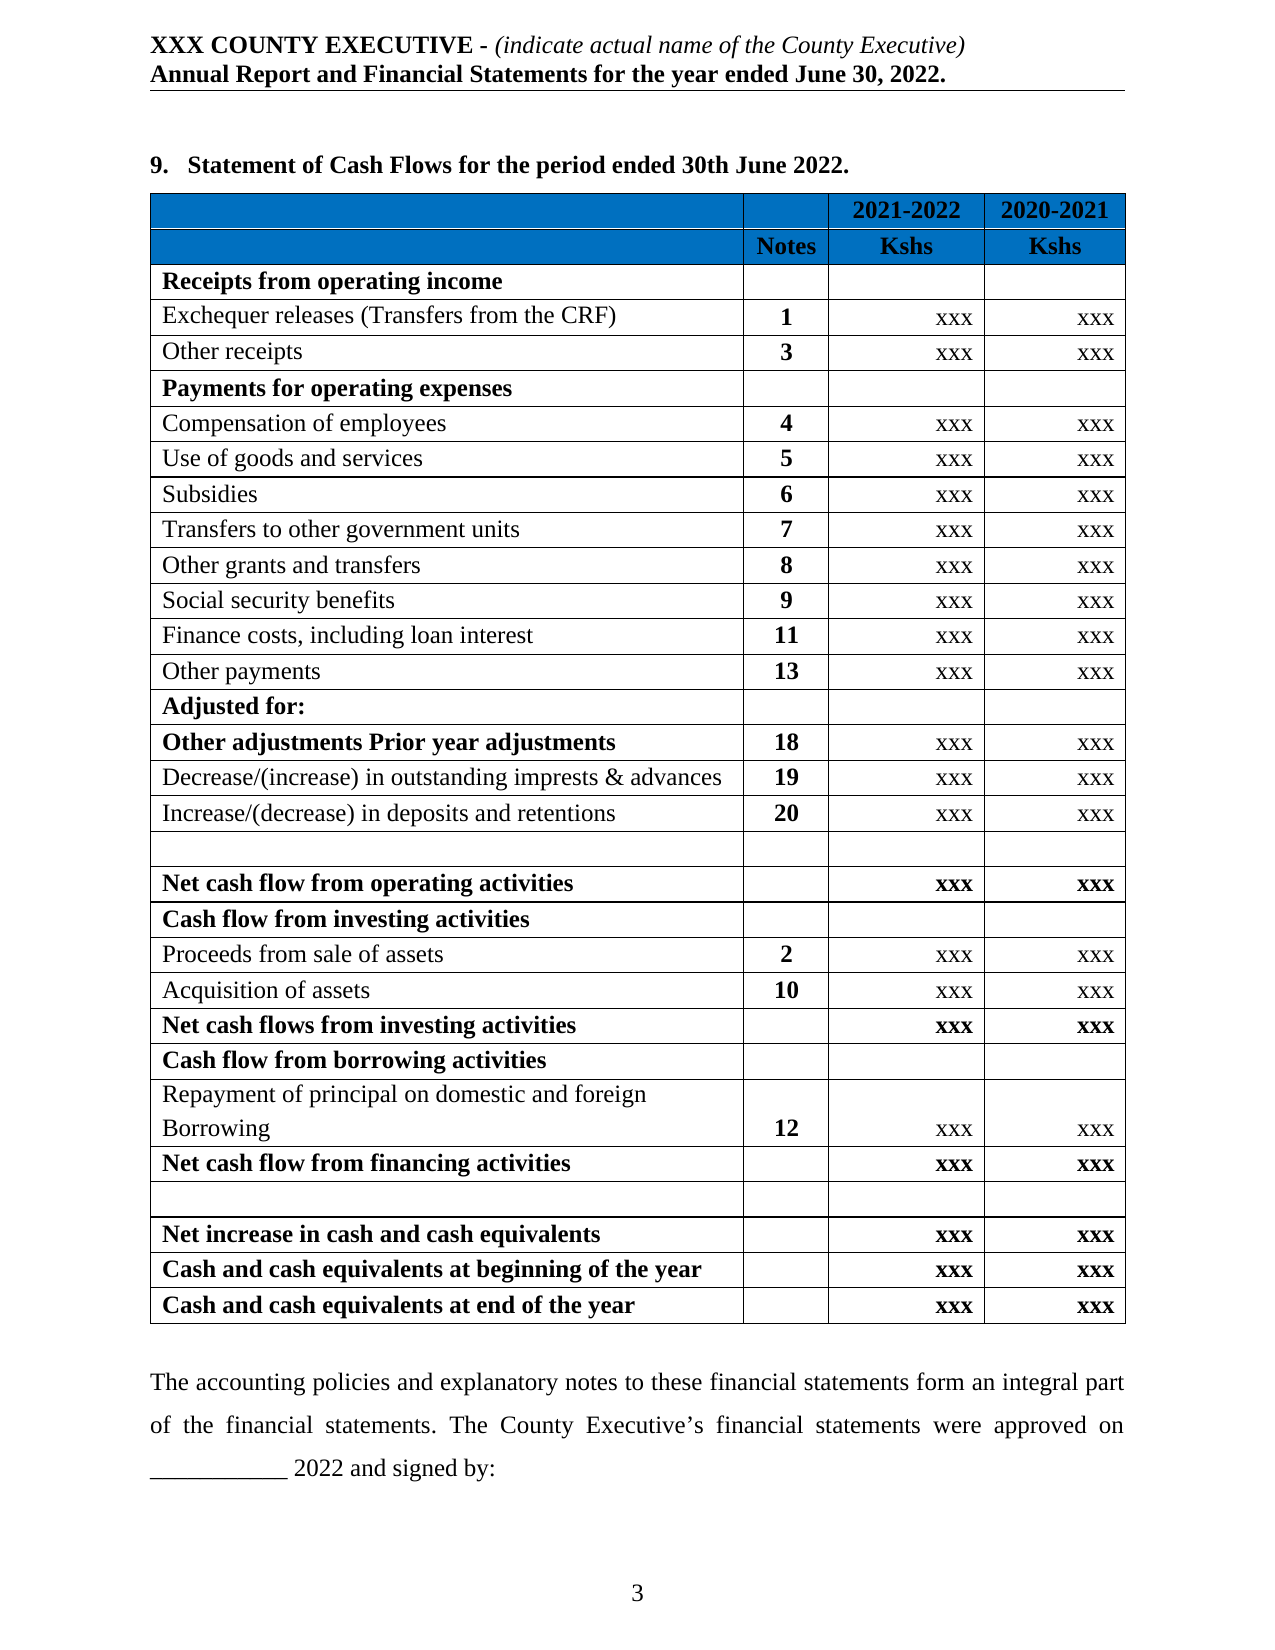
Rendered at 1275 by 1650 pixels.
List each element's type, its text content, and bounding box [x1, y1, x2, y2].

table_header 2020-2021 [985, 194, 1125, 228]
table_cell Other payments [151, 655, 743, 689]
table_cell [829, 371, 984, 406]
table_cell [744, 1182, 828, 1216]
table_cell xxx [985, 761, 1125, 795]
table_cell [151, 1182, 743, 1216]
table_cell xxx [985, 1218, 1125, 1252]
table_cell [744, 832, 828, 866]
table_cell Other adjustments Prior year adjustments [151, 725, 743, 760]
table_cell [829, 690, 984, 724]
table_cell Social security benefits [151, 584, 743, 618]
table_cell [744, 371, 828, 406]
table_cell xxx [985, 725, 1125, 760]
table_cell xxx [829, 442, 984, 476]
table_cell 7 [744, 513, 828, 547]
table_cell xxx [829, 938, 984, 972]
table_cell xxx [985, 655, 1125, 689]
table_cell Compensation of employees [151, 407, 743, 441]
table_cell xxx [985, 584, 1125, 618]
table_cell [744, 1147, 828, 1181]
table_cell 4 [744, 407, 828, 441]
table_cell xxx [985, 619, 1125, 653]
table_cell xxx [829, 336, 984, 370]
table_cell [829, 1044, 984, 1078]
table_cell [151, 230, 743, 264]
table_cell xxx [985, 1253, 1125, 1287]
table_cell xxx [985, 938, 1125, 972]
table_cell Net cash flows from investing activities [151, 1009, 743, 1043]
table_cell [744, 1009, 828, 1043]
table_cell Subsidies [151, 478, 743, 512]
table_header 2021-2022 [829, 194, 984, 228]
table_cell xxx [829, 973, 984, 1008]
subtitle Statement of Cash Flows for the period ended 30th June 2022. [150, 150, 1125, 179]
table_cell xxx [985, 1288, 1125, 1323]
table_cell xxx [985, 407, 1125, 441]
table_cell xxx [985, 442, 1125, 476]
table_cell [744, 1218, 828, 1252]
table_cell xxx [829, 867, 984, 901]
table_cell [985, 832, 1125, 866]
table_cell Repayment of principal on domestic and foreign Borrowing [151, 1080, 743, 1146]
table_cell Increase/(decrease) in deposits and retentions [151, 796, 743, 831]
table_cell Proceeds from sale of assets [151, 938, 743, 972]
table_cell 20 [744, 796, 828, 831]
table_cell 1 [744, 300, 828, 335]
table_cell [985, 371, 1125, 406]
table_cell xxx [829, 796, 984, 831]
table_cell [744, 1044, 828, 1078]
table_cell xxx [829, 584, 984, 618]
table_cell xxx [829, 1080, 984, 1146]
table_cell Adjusted for: [151, 690, 743, 724]
table_cell xxx [985, 1080, 1125, 1146]
table_header [744, 194, 828, 228]
table_cell Other grants and transfers [151, 548, 743, 583]
table_cell Acquisition of assets [151, 973, 743, 1008]
table_cell xxx [829, 1253, 984, 1287]
table_cell xxx [985, 1009, 1125, 1043]
table_cell 18 [744, 725, 828, 760]
table_cell xxx [985, 478, 1125, 512]
table_cell 19 [744, 761, 828, 795]
table_cell Notes [744, 230, 828, 264]
table_cell Net cash flow from financing activities [151, 1147, 743, 1181]
table_cell [829, 832, 984, 866]
table_cell [829, 265, 984, 299]
table_cell [744, 1288, 828, 1323]
table_cell xxx [985, 796, 1125, 831]
table_cell xxx [985, 973, 1125, 1008]
table_cell Decrease/(increase) in outstanding imprests & advances [151, 761, 743, 795]
table_cell Kshs [829, 230, 984, 264]
table_cell 8 [744, 548, 828, 583]
table_cell 3 [744, 336, 828, 370]
table_header [151, 194, 743, 228]
table_cell xxx [829, 761, 984, 795]
table_cell [829, 903, 984, 937]
table_cell 12 [744, 1080, 828, 1146]
table_cell xxx [985, 336, 1125, 370]
text The accounting policies and explanatory notes to these financial statements form an integral part of the financial statements. The County Executive’s financial statements were approved on ___________ 2022 and signed by: [150, 1367, 1125, 1482]
table_cell Transfers to other government units [151, 513, 743, 547]
table_cell [744, 1253, 828, 1287]
table_cell [744, 265, 828, 299]
table_cell xxx [985, 300, 1125, 335]
table_cell Net increase in cash and cash equivalents [151, 1218, 743, 1252]
table_cell Kshs [985, 230, 1125, 264]
table_cell [829, 1182, 984, 1216]
table_cell 11 [744, 619, 828, 653]
table_cell xxx [985, 548, 1125, 583]
table_cell [744, 867, 828, 901]
table_cell 6 [744, 478, 828, 512]
table_cell xxx [829, 300, 984, 335]
table_cell xxx [985, 867, 1125, 901]
table_cell xxx [829, 478, 984, 512]
table_cell Use of goods and services [151, 442, 743, 476]
table_cell xxx [829, 1147, 984, 1181]
table_cell Exchequer releases (Transfers from the CRF) [151, 300, 743, 335]
table_cell 2 [744, 938, 828, 972]
table_cell xxx [829, 655, 984, 689]
table_cell Finance costs, including loan interest [151, 619, 743, 653]
table_cell [985, 690, 1125, 724]
table_cell xxx [829, 725, 984, 760]
table_cell Cash and cash equivalents at beginning of the year [151, 1253, 743, 1287]
table_cell Net cash flow from operating activities [151, 867, 743, 901]
table_cell [985, 1182, 1125, 1216]
table_cell Receipts from operating income [151, 265, 743, 299]
table_cell xxx [829, 407, 984, 441]
table_cell xxx [829, 513, 984, 547]
table_cell xxx [829, 619, 984, 653]
table_cell 10 [744, 973, 828, 1008]
table_cell Payments for operating expenses [151, 371, 743, 406]
table_cell 13 [744, 655, 828, 689]
table_cell xxx [829, 1288, 984, 1323]
table_cell 5 [744, 442, 828, 476]
table_cell xxx [829, 548, 984, 583]
table_cell Cash flow from borrowing activities [151, 1044, 743, 1078]
table_cell xxx [985, 1147, 1125, 1181]
table_cell [985, 903, 1125, 937]
table_cell Other receipts [151, 336, 743, 370]
table_cell xxx [829, 1009, 984, 1043]
table_cell [985, 1044, 1125, 1078]
table_cell [985, 265, 1125, 299]
table_cell [151, 832, 743, 866]
table_cell 9 [744, 584, 828, 618]
table_cell xxx [829, 1218, 984, 1252]
table_cell Cash and cash equivalents at end of the year [151, 1288, 743, 1323]
table_cell Cash flow from investing activities [151, 903, 743, 937]
table_cell [744, 690, 828, 724]
table_cell [744, 903, 828, 937]
table_cell xxx [985, 513, 1125, 547]
